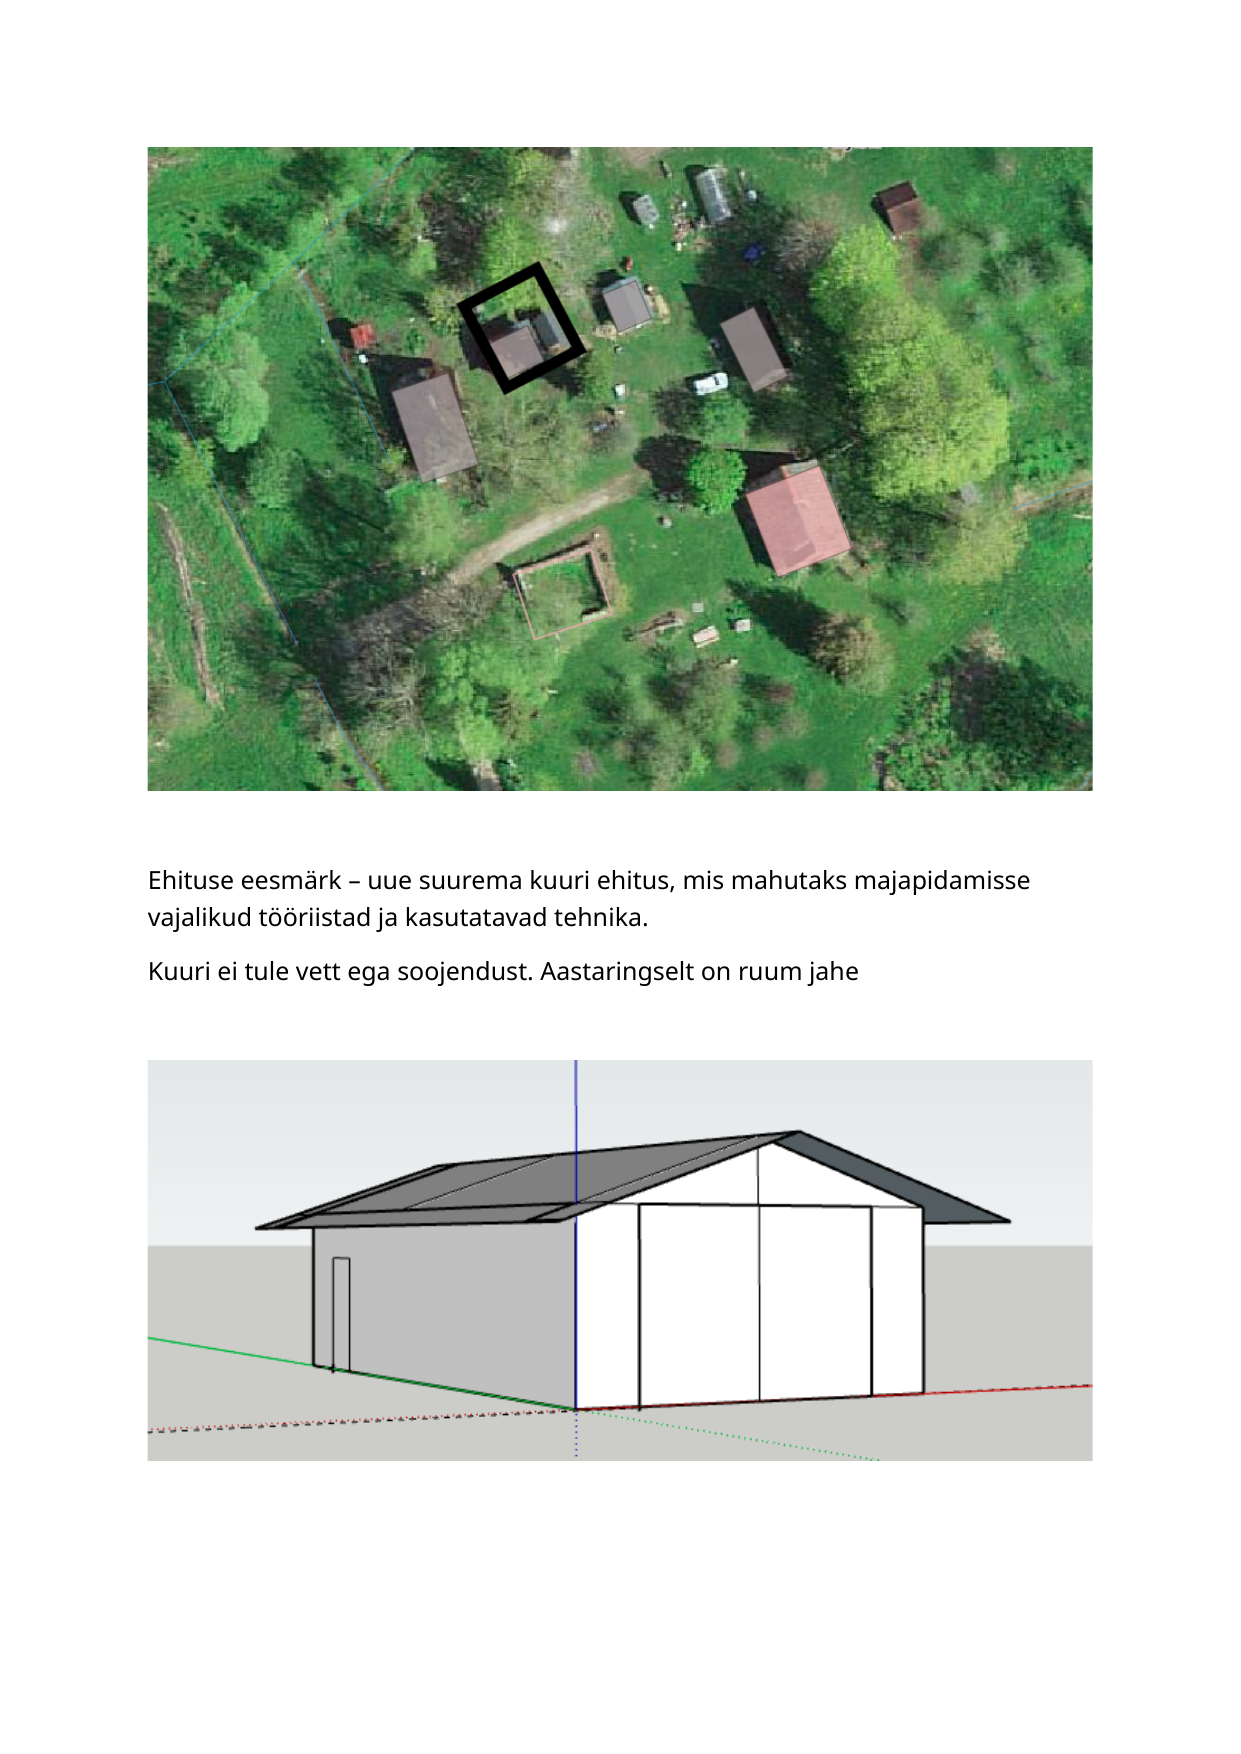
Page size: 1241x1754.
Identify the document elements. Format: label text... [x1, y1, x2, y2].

picture [147, 1060, 1093, 1461]
text Kuuri ei tule vett ega soojendust. Aastaringselt on ruum jahe [148, 953, 1093, 987]
picture [147, 147, 1093, 791]
text Ehituse eesmärk – uue suurema kuuri ehitus, mis mahutaks majapidamisse vajalikud tööriistad ja kasutatavad tehnika. [148, 863, 1093, 934]
